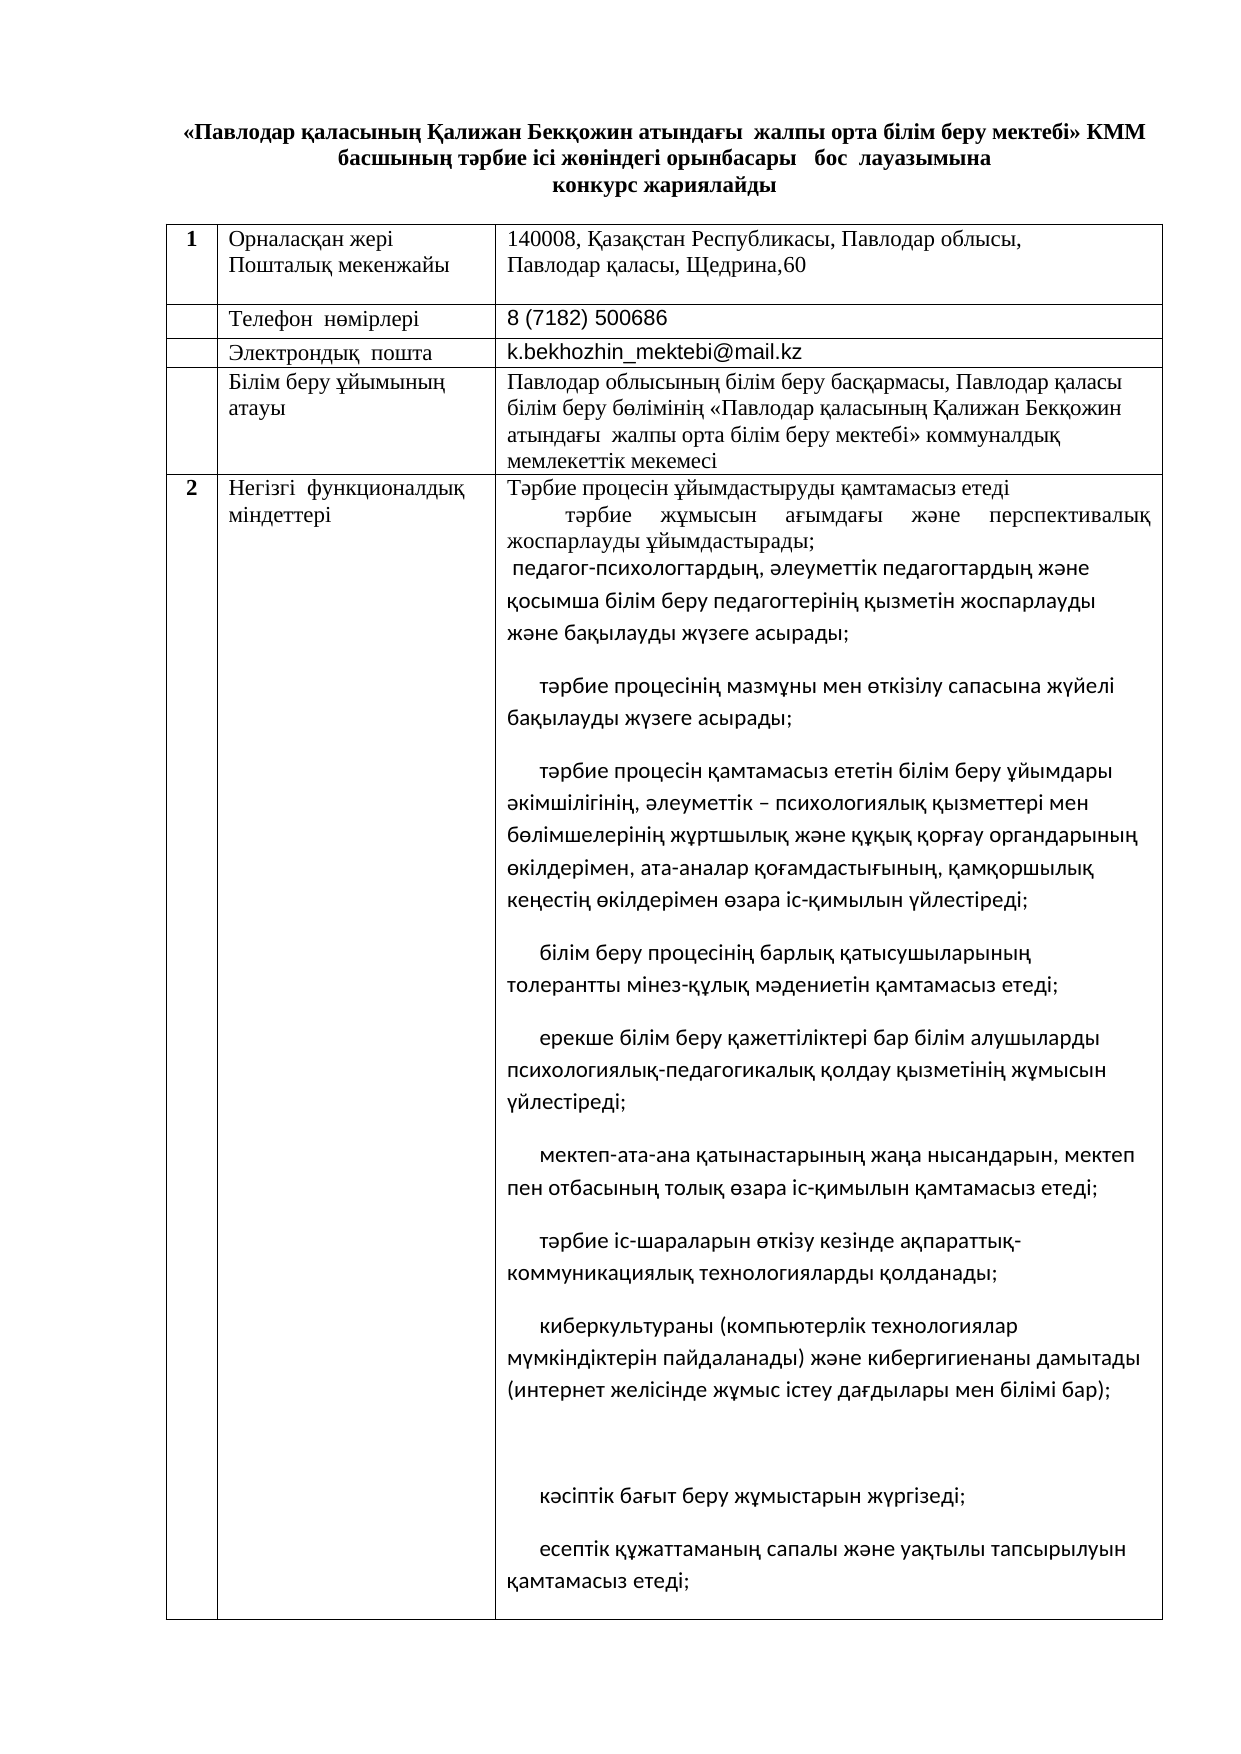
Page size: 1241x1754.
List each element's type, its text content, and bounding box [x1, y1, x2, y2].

table_cell [167, 368, 217, 473]
table_header Орналасқан жері Пошталық мекенжайы [218, 225, 495, 304]
table_cell [167, 339, 217, 367]
table_cell [167, 305, 217, 338]
table_cell Білім беру ұйымының атауы [218, 368, 495, 473]
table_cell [218, 475, 495, 1619]
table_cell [496, 475, 1162, 1619]
table_cell k.bekhozhin_mektebi@mail.kz [496, 339, 1162, 367]
table_header 140008, Қазақстан Республикасы, Павлодар облысы, Павлодар қаласы, Щедрина,60 [496, 225, 1162, 304]
text «Павлодар қаласының Қалижан Бекқожин атындағы жалпы орта білім беру мектебі» КММ басшының тәрбие ісі жөніндегі орынбасары бос лауазымына [177, 118, 1152, 171]
table_cell Электрондық пошта [218, 339, 495, 367]
table_cell Телефон нөмірлері [218, 305, 495, 338]
table_cell Павлодар облысының білім беру басқармасы, Павлодар қаласы білім беру бөлімінің «Павлодар қаласының Қалижан Бекқожин атындағы жалпы орта білім беру мектебі» коммуналдық мемлекеттік мекемесі [496, 368, 1162, 473]
text конкурс жариялайды [177, 171, 1152, 197]
table_cell 8 (7182) 500686 [496, 305, 1162, 338]
table_cell 2 [167, 475, 217, 1619]
table_header 1 [167, 225, 217, 304]
